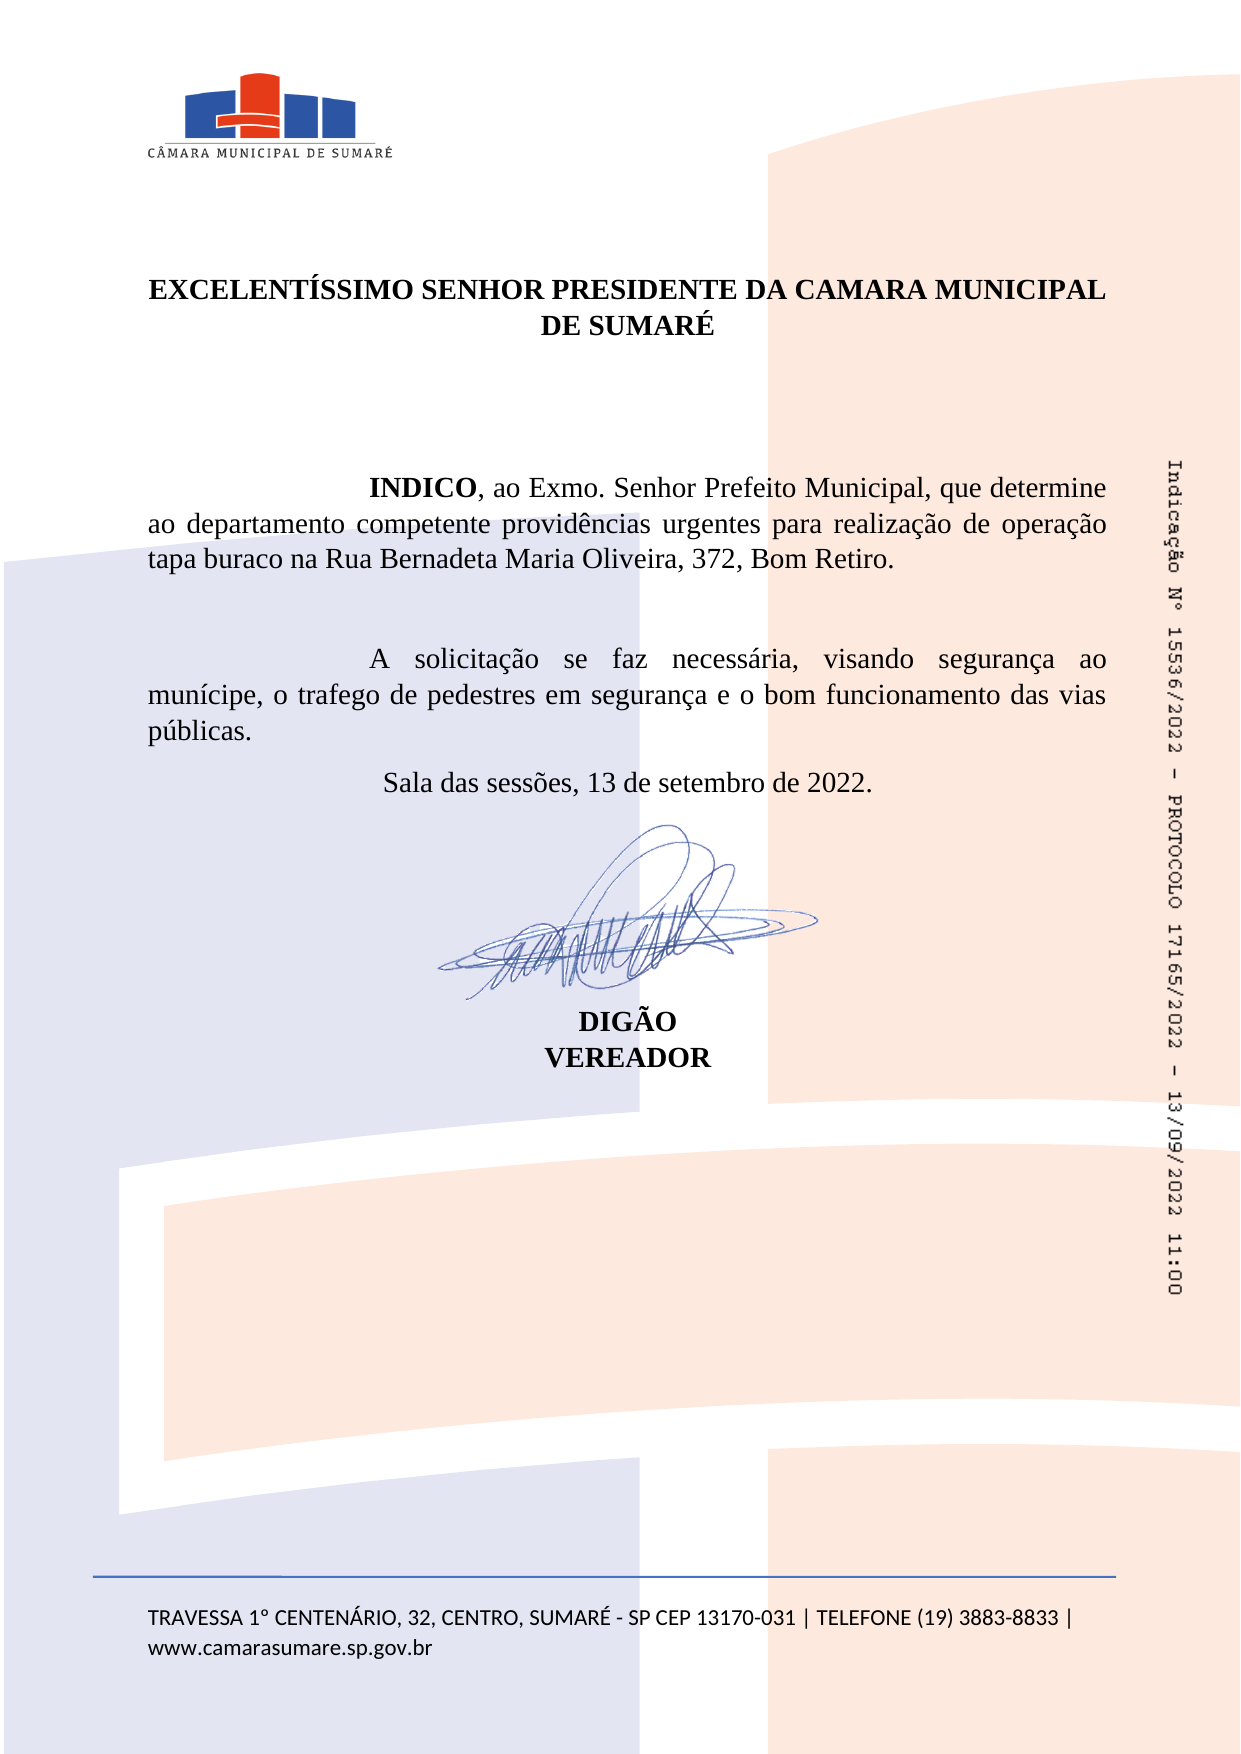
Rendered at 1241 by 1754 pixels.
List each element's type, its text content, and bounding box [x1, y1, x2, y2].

picture [431, 819, 824, 1007]
text Sala das sessões, 13 de setembro de 2022. [148, 765, 1107, 799]
list INDICO, ao Exmo. Senhor Prefeito Municipal, que determine ao departamento competente providências urgentes para realização de operação tapa buraco na Rua Bernadeta Maria Oliveira, 372, Bom Retiro. [148, 470, 1107, 575]
list A solicitação se faz necessária, visando segurança ao munícipe, o trafego de pedestres em segurança e o bom funcionamento das vias públicas. [148, 641, 1107, 746]
text EXCELENTÍSSIMO SENHOR PRESIDENTE DA CAMARA MUNICIPAL DE SUMARÉ [148, 272, 1107, 342]
text DIGÃO [148, 1004, 1107, 1038]
picture [147, 73, 394, 160]
picture [1142, 455, 1205, 1299]
text VEREADOR [148, 1040, 1107, 1073]
